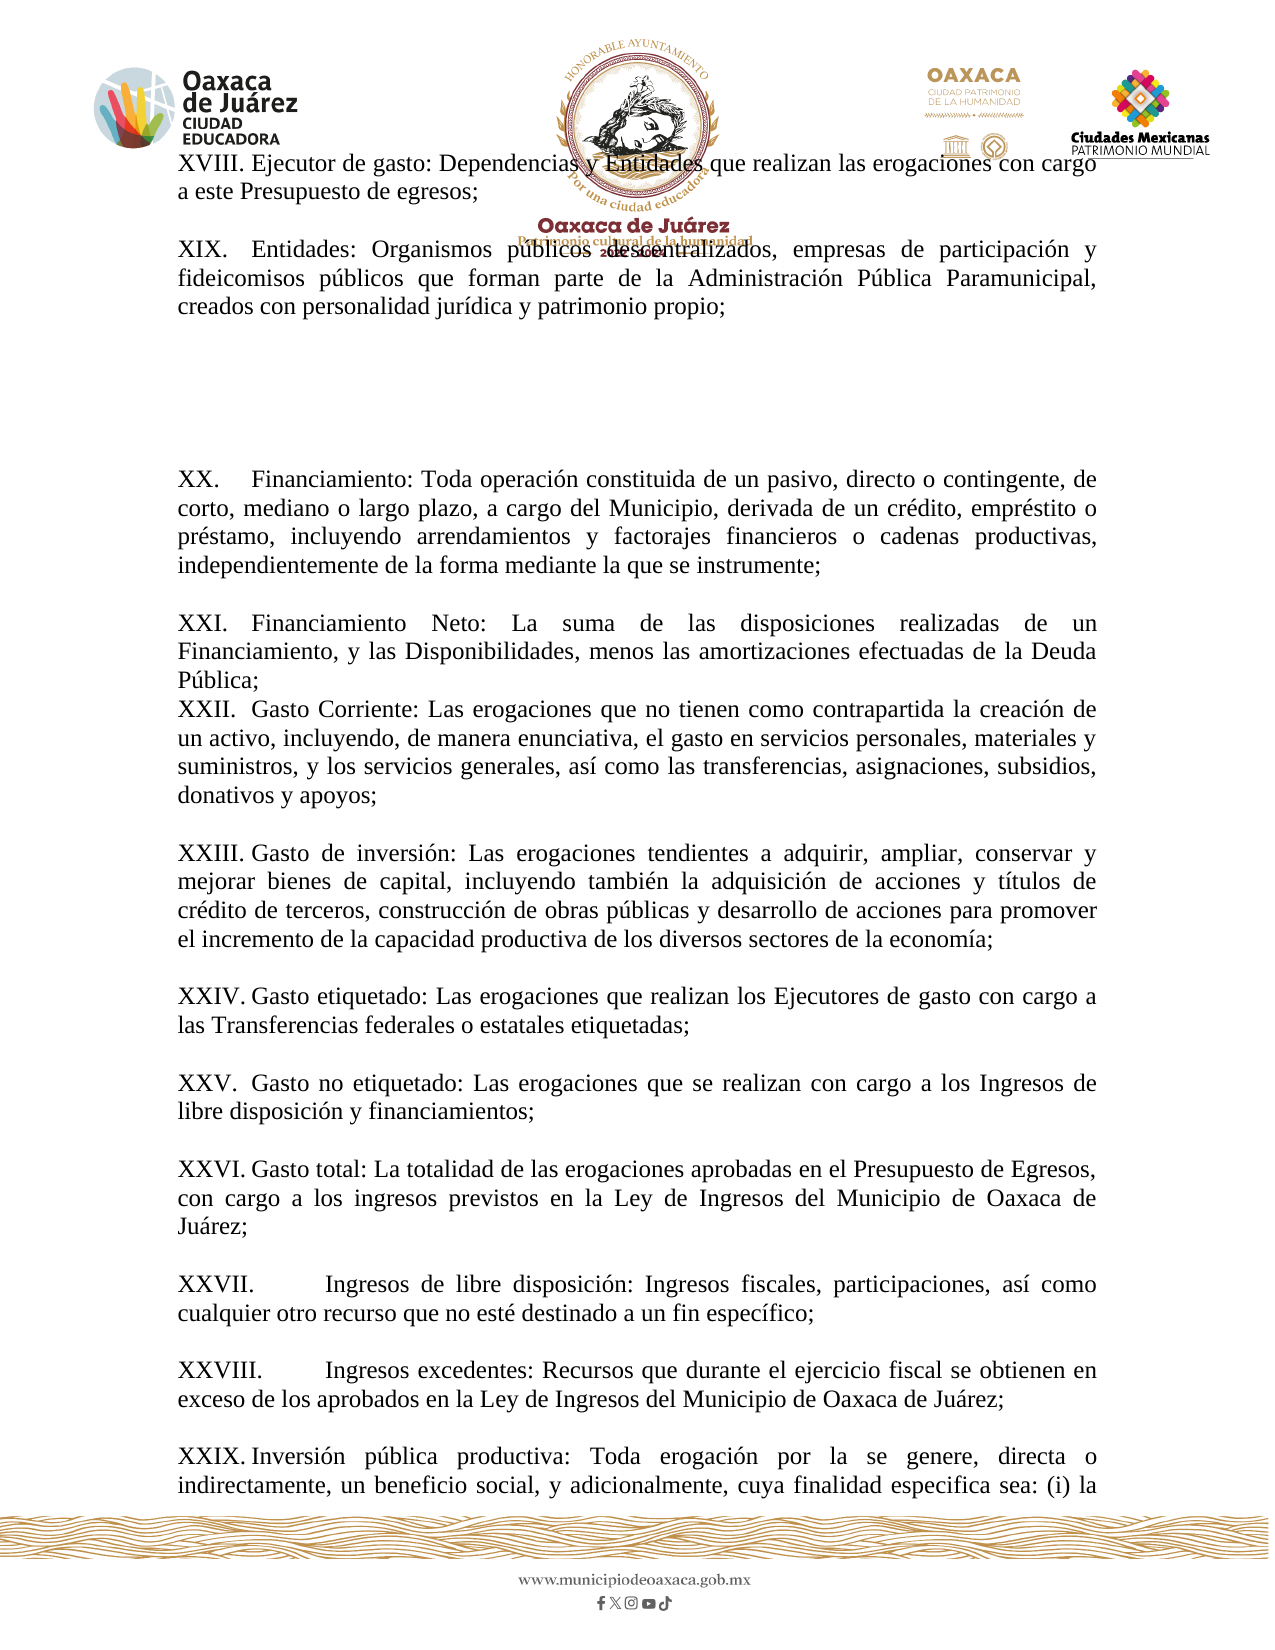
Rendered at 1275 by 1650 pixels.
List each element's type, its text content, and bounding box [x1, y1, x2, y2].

text XXVI. Gasto total: La totalidad de las erogaciones aprobadas en el Presupuesto de Egresos, con cargo a los ingresos previstos en la Ley de Ingresos del Municipio de Oaxaca de Juárez; [177, 1154, 1098, 1240]
text XXVII. Ingresos de libre disposición: Ingresos fiscales, participaciones, así como cualquier otro recurso que no esté destinado a un fin específico; [177, 1269, 1098, 1326]
text XVIII. Ejecutor de gasto: Dependencias y Entidades que realizan las erogaciones con cargo a este Presupuesto de egresos; [177, 148, 1098, 205]
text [177, 1441, 1098, 1499]
text XXIII. Gasto de inversión: Las erogaciones tendientes a adquirir, ampliar, conservar y mejorar bienes de capital, incluyendo también la adquisición de acciones y títulos de crédito de terceros, construcción de obras públicas y desarrollo de acciones para promover el incremento de la capacidad productiva de los diversos sectores de la economía; [177, 838, 1098, 953]
picture [0, 3, 1269, 1647]
text XIX. Entidades: Organismos públicos descentralizados, empresas de participación y fideicomisos públicos que forman parte de la Administración Pública Paramunicipal, creados con personalidad jurídica y patrimonio propio; [177, 234, 1098, 320]
text XX. Financiamiento: Toda operación constituida de un pasivo, directo o contingente, de corto, mediano o largo plazo, a cargo del Municipio, derivada de un crédito, empréstito o préstamo, incluyendo arrendamientos y factorajes financieros o cadenas productivas, independientemente de la forma mediante la que se instrumente; [177, 464, 1098, 579]
text XXI. Financiamiento Neto: La suma de las disposiciones realizadas de un Financiamiento, y las Disponibilidades, menos las amortizaciones efectuadas de la Deuda Pública; [177, 608, 1098, 694]
text XXV. Gasto no etiquetado: Las erogaciones que se realizan con cargo a los Ingresos de libre disposición y financiamientos; [177, 1068, 1098, 1125]
text XXVIII. Ingresos excedentes: Recursos que durante el ejercicio fiscal se obtienen en exceso de los aprobados en la Ley de Ingresos del Municipio de Oaxaca de Juárez; [177, 1355, 1098, 1413]
text XXII. Gasto Corriente: Las erogaciones que no tienen como contrapartida la creación de un activo, incluyendo, de manera enunciativa, el gasto en servicios personales, materiales y suministros, y los servicios generales, así como las transferencias, asignaciones, subsidios, donativos y apoyos; [177, 694, 1098, 809]
text XXIV. Gasto etiquetado: Las erogaciones que realizan los Ejecutores de gasto con cargo a las Transferencias federales o estatales etiquetadas; [177, 981, 1098, 1039]
